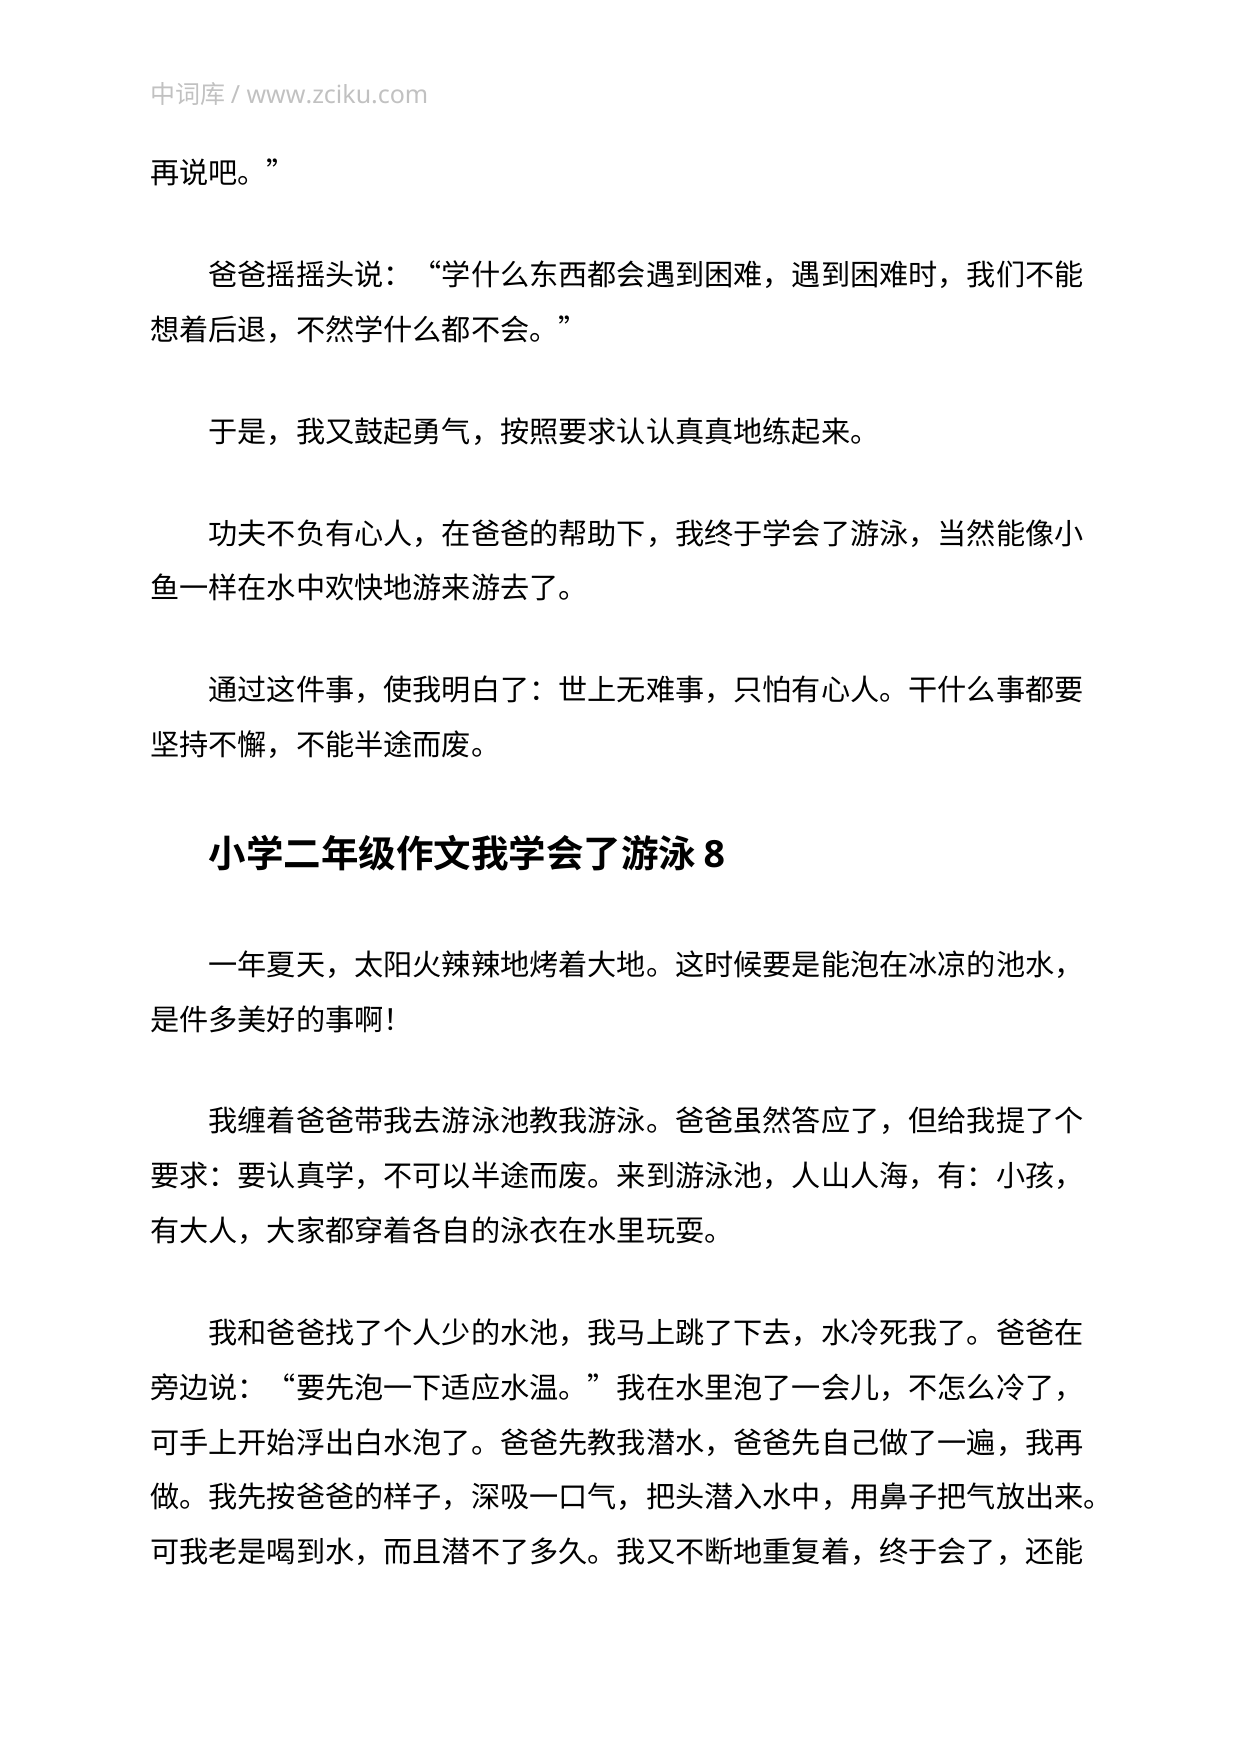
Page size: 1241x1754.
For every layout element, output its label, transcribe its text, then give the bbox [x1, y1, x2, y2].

text 一年夏天，太阳火辣辣地烤着大地。这时候要是能泡在冰凉的池水，是件多美好的事啊！ [150, 941, 1090, 1038]
text 我缠着爸爸带我去游泳池教我游泳。爸爸虽然答应了，但给我提了个要求：要认真学，不可以半途而废。来到游泳池，人山人海，有：小孩，有大人，大家都穿着各自的泳衣在水里玩耍。 [150, 1098, 1090, 1250]
text 爸爸摇摇头说：“学什么东西都会遇到困难，遇到困难时，我们不能想着后退，不然学什么都不会。” [150, 252, 1090, 349]
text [150, 1309, 1090, 1571]
text 功夫不负有心人，在爸爸的帮助下，我终于学会了游泳，当然能像小鱼一样在水中欢快地游来游去了。 [150, 510, 1090, 607]
text 于是，我又鼓起勇气，按照要求认认真真地练起来。 [150, 408, 1090, 451]
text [150, 150, 1090, 192]
text 小学二年级作文我学会了游泳8 [150, 823, 1090, 878]
text 通过这件事，使我明白了：世上无难事，只怕有心人。干什么事都要坚持不懈，不能半途而废。 [150, 667, 1090, 764]
